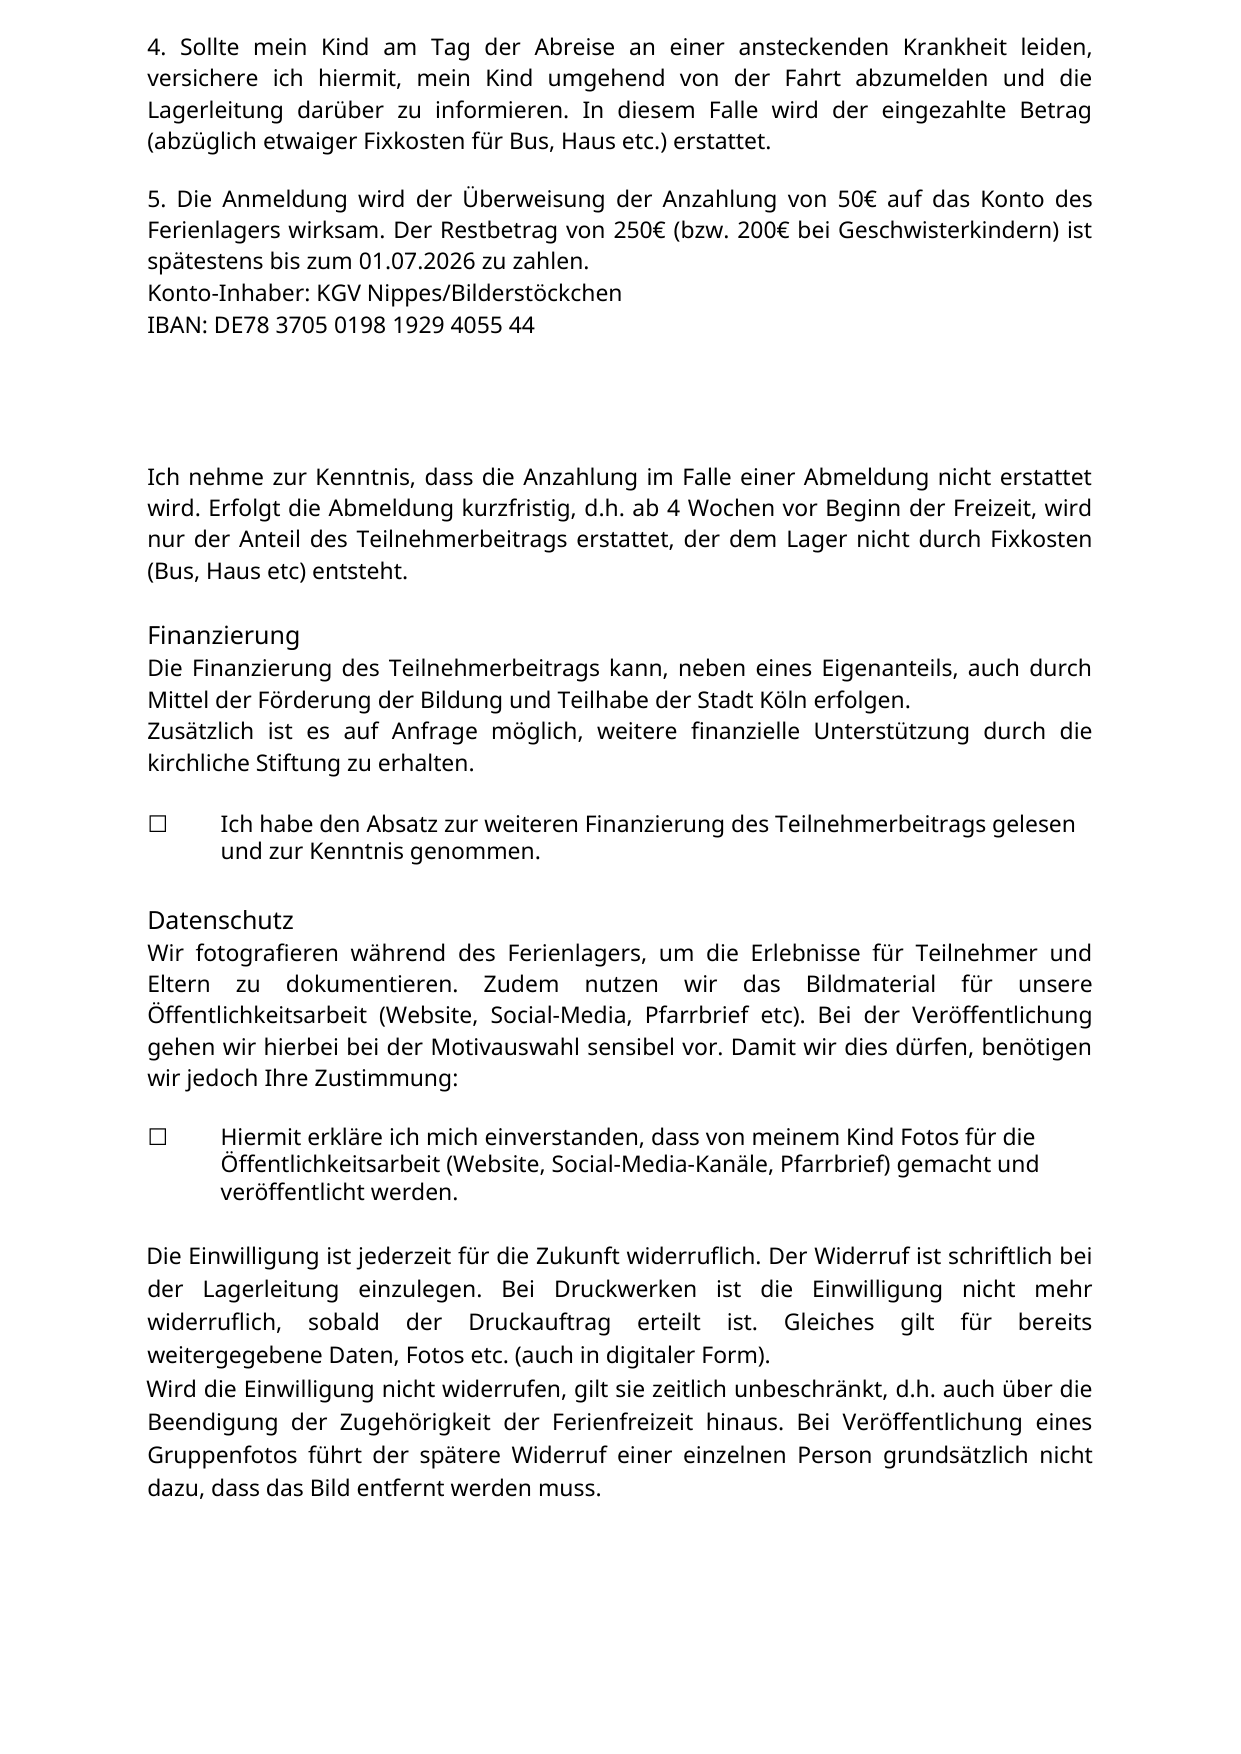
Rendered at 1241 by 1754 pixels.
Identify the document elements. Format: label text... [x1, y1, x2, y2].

text Wir fotografieren während des Ferienlagers, um die Erlebnisse für Teilnehmer und Eltern zu dokumentieren. Zudem nutzen wir das Bildmaterial für unsere Öffentlichkeitsarbeit (Website, Social-Media, Pfarrbrief etc). Bei der Veröffentlichung gehen wir hierbei bei der Motivauswahl sensibel vor. Damit wir dies dürfen, benötigen wir jedoch Ihre Zustimmung: [147, 937, 1093, 1093]
text Die Finanzierung des Teilnehmerbeitrags kann, neben eines Eigenanteils, auch durch Mittel der Förderung der Bildung und Teilhabe der Stadt Köln erfolgen. [147, 652, 1093, 715]
text Die Einwilligung ist jederzeit für die Zukunft widerruflich. Der Widerruf ist schriftlich bei der Lagerleitung einzulegen. Bei Druckwerken ist die Einwilligung nicht mehr widerruflich, sobald der Druckauftrag erteilt ist. Gleiches gilt für bereits weitergegebene Daten, Fotos etc. (auch in digitaler Form). [146, 1240, 1093, 1371]
text Zusätzlich ist es auf Anfrage möglich, weitere finanzielle Unterstützung durch die kirchliche Stiftung zu erhalten. [147, 715, 1093, 778]
text Wird die Einwilligung nicht widerrufen, gilt sie zeitlich unbeschränkt, d.h. auch über die Beendigung der Zugehörigkeit der Ferienfreizeit hinaus. Bei Veröffentlichung eines Gruppenfotos führt der spätere Widerruf einer einzelnen Person grundsätzlich nicht dazu, dass das Bild entfernt werden muss. [146, 1373, 1093, 1503]
text Ich nehme zur Kenntnis, dass die Anzahlung im Falle einer Abmeldung nicht erstattet wird. Erfolgt die Abmeldung kurzfristig, d.h. ab 4 Wochen vor Beginn der Freizeit, wird nur der Anteil des Teilnehmerbeitrags erstattet, der dem Lager nicht durch Fixkosten (Bus, Haus etc) entsteht. [147, 461, 1093, 586]
text Hiermit erkläre ich mich einverstanden, dass von meinem Kind Fotos für die Öffentlichkeitsarbeit (Website, Social-Media-Kanäle, Pfarrbrief) gemacht und veröffentlicht werden. [147, 1122, 1093, 1207]
text Datenschutz [147, 903, 561, 937]
text 5. Die Anmeldung wird der Überweisung der Anzahlung von 50€ auf das Konto des Ferienlagers wirksam. Der Restbetrag von 250€ (bzw. 200€ bei Geschwisterkindern) ist spätestens bis zum 01.07.2026 zu zahlen. [147, 183, 1093, 277]
text Finanzierung [147, 618, 1093, 652]
text Ich habe den Absatz zur weiteren Finanzierung des Teilnehmerbeitrags gelesen und zur Kenntnis genommen. [147, 810, 1093, 866]
text IBAN: DE78 3705 0198 1929 4055 44 [147, 309, 1093, 340]
text 4. Sollte mein Kind am Tag der Abreise an einer ansteckenden Krankheit leiden, versichere ich hiermit, mein Kind umgehend von der Fahrt abzumelden und die Lagerleitung darüber zu informieren. In diesem Falle wird der eingezahlte Betrag (abzüglich etwaiger Fixkosten für Bus, Haus etc.) erstattet. [147, 31, 1093, 156]
text Konto-Inhaber: KGV Nippes/Bilderstöckchen [147, 277, 1093, 308]
